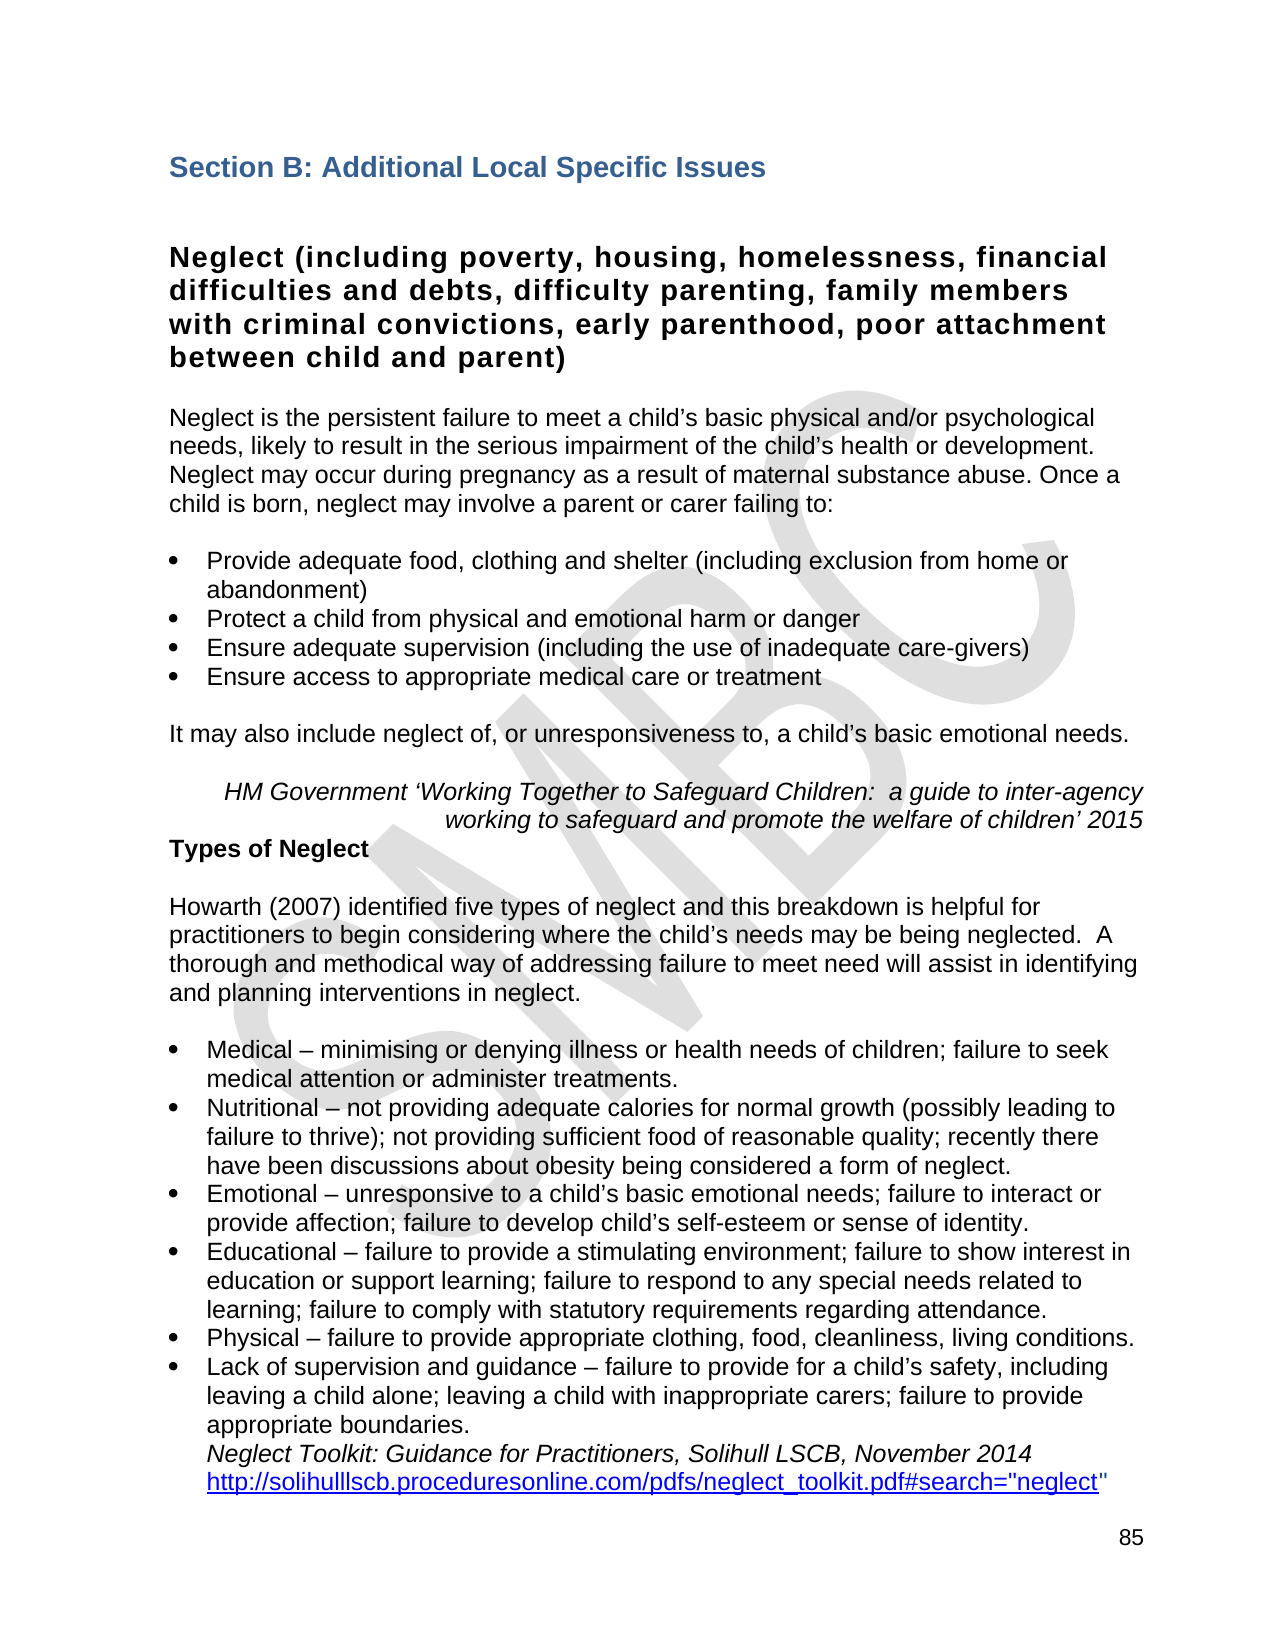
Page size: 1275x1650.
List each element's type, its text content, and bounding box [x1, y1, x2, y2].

list Ensure access to appropriate medical care or treatment [169, 662, 1144, 691]
list Provide adequate food, clothing and shelter (including exclusion from home or abandonment) [169, 546, 1144, 604]
text Neglect Toolkit: Guidance for Practitioners, Solihull LSCB, November 2014 http://solihulllscb.proceduresonline.com/pdfs/neglect_toolkit.pdf#search="neglect" [206, 1439, 1144, 1496]
text Neglect may occur during pregnancy as a result of maternal substance abuse. Once a child is born, neglect may involve a parent or carer failing to: [169, 460, 1144, 518]
list Medical – minimising or denying illness or health needs of children; failure to seek medical attention or administer treatments. [169, 1036, 1144, 1093]
list Educational – failure to provide a stimulating environment; failure to show interest in education or support learning; failure to respond to any special needs related to learning; failure to comply with statutory requirements regarding attendance. [169, 1237, 1144, 1323]
text HM Government ‘Working Together to Safeguard Children: a guide to inter-agency working to safeguard and promote the welfare of children’ 2015 [169, 777, 1144, 834]
list Physical – failure to provide appropriate clothing, food, cleanliness, living conditions. [169, 1323, 1144, 1352]
list Protect a child from physical and emotional harm or danger [169, 604, 1144, 633]
subtitle Neglect (including poverty, housing, homelessness, financial difficulties and debts, difficulty parenting, family members with criminal convictions, early parenthood, poor attachment between child and parent) [169, 240, 1144, 374]
list Emotional – unresponsive to a child’s basic emotional needs; failure to interact or provide affection; failure to develop child’s self-esteem or sense of identity. [169, 1179, 1144, 1237]
list Nutritional – not providing adequate calories for normal growth (possibly leading to failure to thrive); not providing sufficient food of reasonable quality; recently there have been discussions about obesity being considered a form of neglect. [169, 1093, 1144, 1179]
text Neglect is the persistent failure to meet a child’s basic physical and/or psychological needs, likely to result in the serious impairment of the child’s health or development. [169, 403, 1144, 460]
text It may also include neglect of, or unresponsiveness to, a child’s basic emotional needs. [169, 719, 1144, 748]
subtitle Section B: Additional Local Specific Issues [169, 150, 1144, 184]
text Types of Neglect [169, 834, 1144, 863]
list Ensure adequate supervision (including the use of inadequate care-givers) [169, 633, 1144, 662]
list Lack of supervision and guidance – failure to provide for a child’s safety, including leaving a child alone; leaving a child with inappropriate carers; failure to provide appropriate boundaries. [169, 1352, 1144, 1439]
text Howarth (2007) identified five types of neglect and this breakdown is helpful for practitioners to begin considering where the child’s needs may be being neglected. A thorough and methodical way of addressing failure to meet need will assist in identifying and planning interventions in neglect. [169, 892, 1144, 1007]
